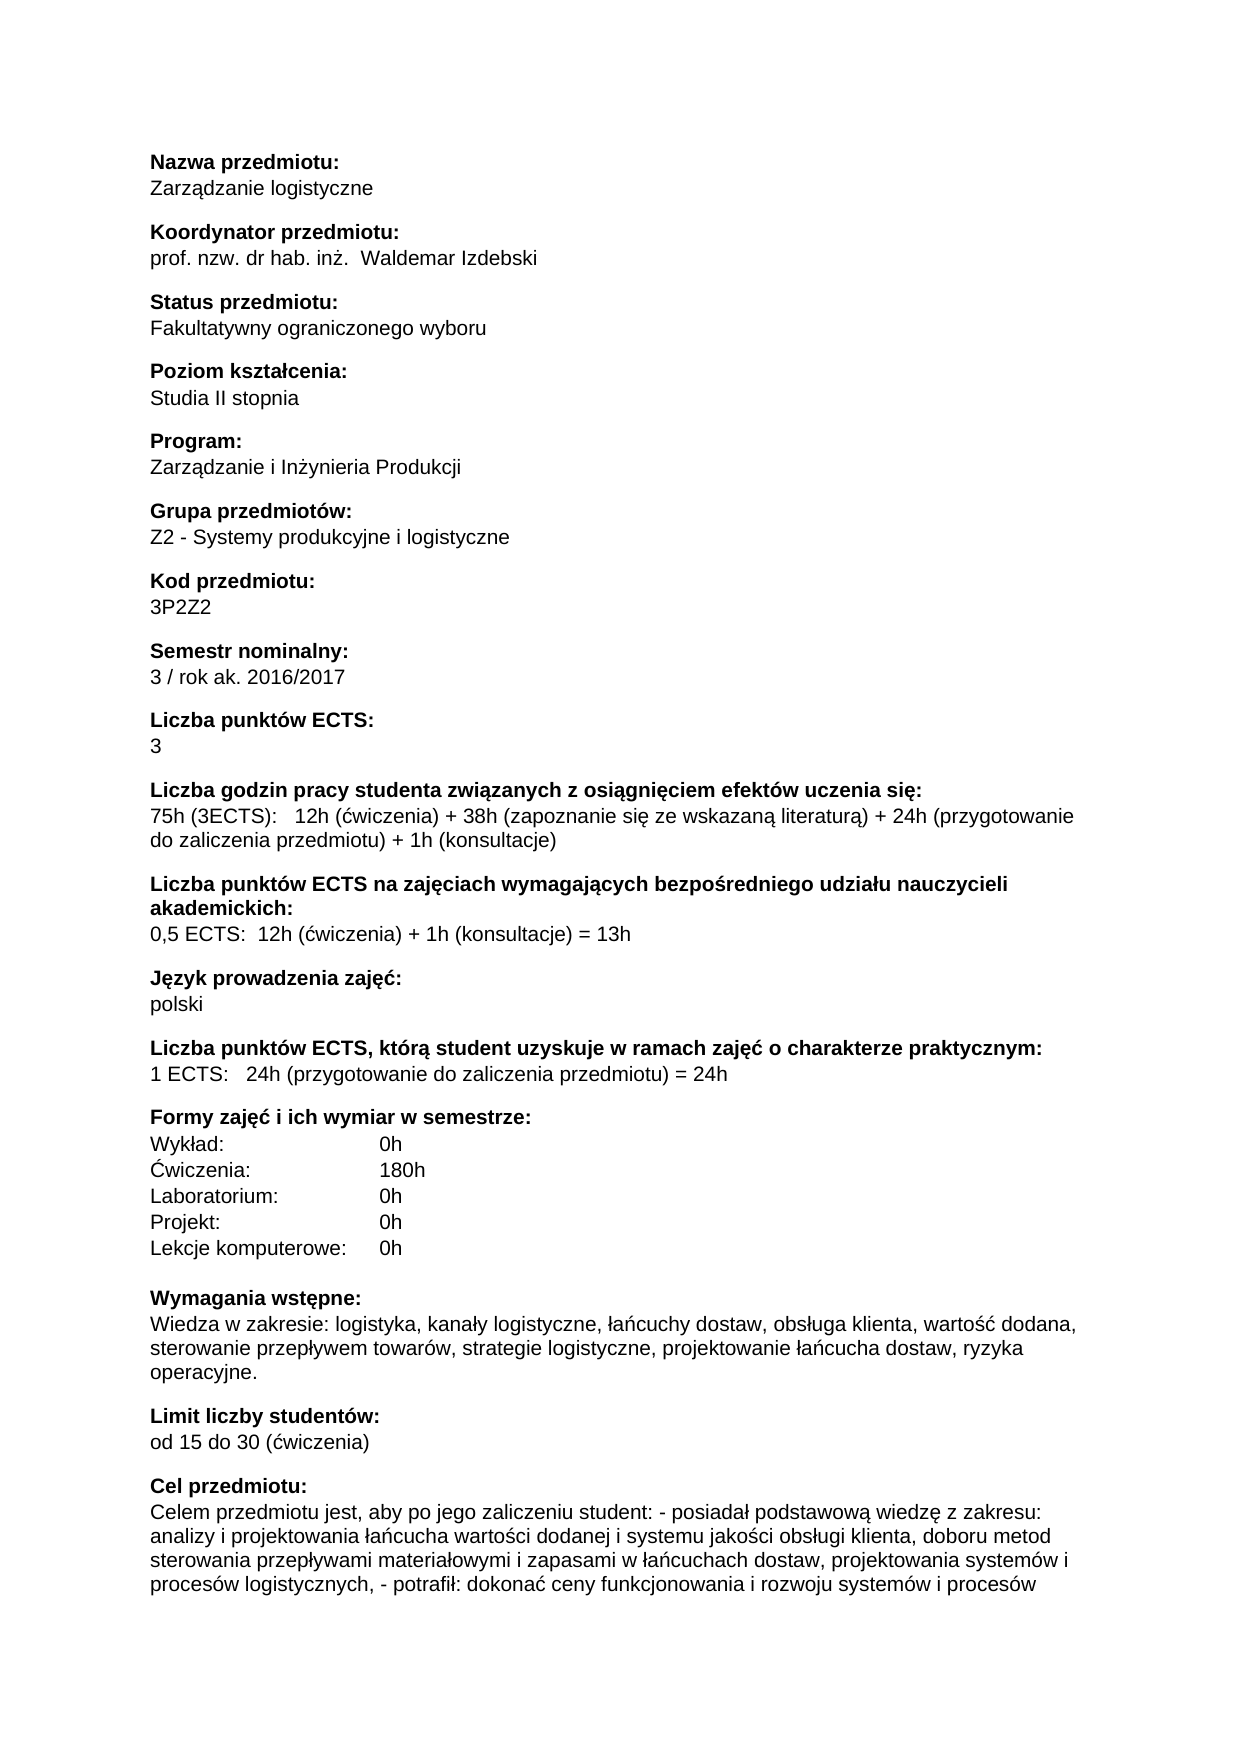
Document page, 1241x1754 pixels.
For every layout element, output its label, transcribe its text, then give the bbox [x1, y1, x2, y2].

text Limit liczby studentów: [150, 1404, 1090, 1428]
text 3P2Z2 [150, 595, 1090, 619]
text 3 [150, 734, 1090, 758]
text Zarządzanie logistyczne [150, 176, 1090, 200]
table_cell Ćwiczenia: [140, 1158, 367, 1182]
text Wiedza w zakresie: logistyka, kanały logistyczne, łańcuchy dostaw, obsługa klienta, wartość dodana, sterowanie przepływem towarów, strategie logistyczne, projektowanie łańcucha dostaw, ryzyka operacyjne. [150, 1312, 1090, 1384]
text Liczba punktów ECTS na zajęciach wymagających bezpośredniego udziału nauczycieli akademickich: [150, 872, 1090, 920]
text Kod przedmiotu: [150, 569, 1090, 593]
text Poziom kształcenia: [150, 359, 1090, 383]
text 3 / rok ak. 2016/2017 [150, 664, 1090, 688]
table_cell 180h [369, 1156, 597, 1182]
text Liczba godzin pracy studenta związanych z osiągnięciem efektów uczenia się: [150, 778, 1090, 802]
table_cell Lekcje komputerowe: [140, 1236, 367, 1260]
text Program: [150, 429, 1090, 453]
text Formy zajęć i ich wymiar w semestrze: [150, 1105, 1090, 1129]
text Liczba punktów ECTS: [150, 708, 1090, 732]
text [150, 1499, 1090, 1595]
table_cell 0h [369, 1234, 597, 1260]
text Grupa przedmiotów: [150, 499, 1090, 523]
text Studia II stopnia [150, 385, 1090, 409]
text 0,5 ECTS: 12h (ćwiczenia) + 1h (konsultacje) = 13h [150, 922, 1090, 946]
text Koordynator przedmiotu: [150, 220, 1090, 244]
text 75h (3ECTS): 12h (ćwiczenia) + 38h (zapoznanie się ze wskazaną literaturą) + 24h (przygotowanie do zaliczenia przedmiotu) + 1h (konsultacje) [150, 804, 1090, 852]
table_header Wykład: [140, 1132, 367, 1156]
text od 15 do 30 (ćwiczenia) [150, 1430, 1090, 1454]
text Nazwa przedmiotu: [150, 150, 1090, 174]
text Fakultatywny ograniczonego wyboru [150, 316, 1090, 339]
table_header 0h [369, 1132, 597, 1156]
text Cel przedmiotu: [150, 1473, 1090, 1497]
text 1 ECTS: 24h (przygotowanie do zaliczenia przedmiotu) = 24h [150, 1061, 1090, 1085]
table_cell Laboratorium: [140, 1184, 367, 1208]
text Status przedmiotu: [150, 289, 1090, 313]
text Semestr nominalny: [150, 638, 1090, 662]
text Z2 - Systemy produkcyjne i logistyczne [150, 525, 1090, 549]
text prof. nzw. dr hab. inż. Waldemar Izdebski [150, 246, 1090, 270]
text Wymagania wstępne: [150, 1286, 1090, 1310]
text polski [150, 992, 1090, 1016]
text Język prowadzenia zajęć: [150, 966, 1090, 989]
table_cell 0h [369, 1208, 597, 1234]
table_cell 0h [369, 1182, 597, 1208]
table_cell Projekt: [140, 1210, 367, 1234]
text Liczba punktów ECTS, którą student uzyskuje w ramach zajęć o charakterze praktycznym: [150, 1035, 1090, 1059]
text Zarządzanie i Inżynieria Produkcji [150, 455, 1090, 479]
